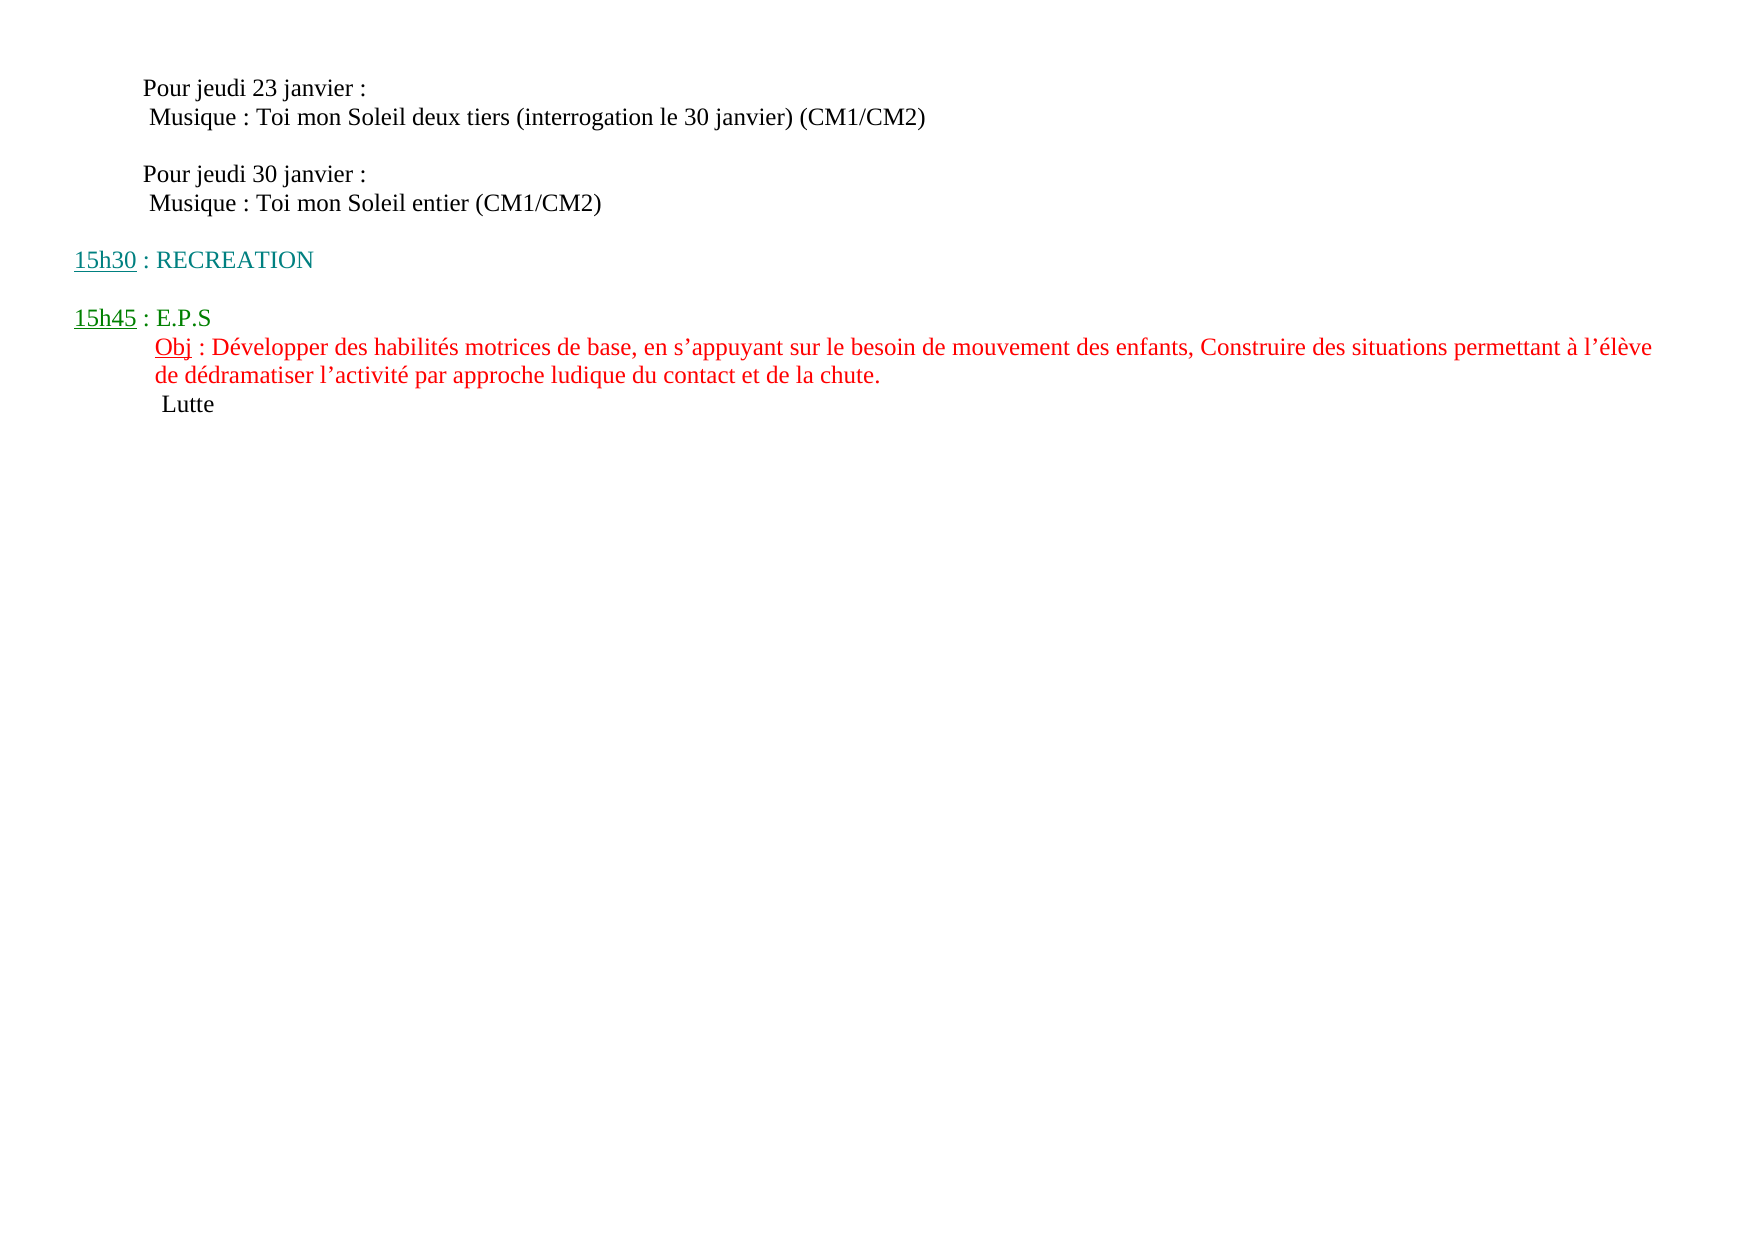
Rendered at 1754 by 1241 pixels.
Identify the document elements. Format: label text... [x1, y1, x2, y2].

text 15h30 : RECREATION [74, 246, 1668, 274]
text Musique : Toi mon Soleil deux tiers (interrogation le 30 janvier) (CM1/CM2) [74, 102, 1668, 131]
text Obj : Développer des habilités motrices de base, en s’appuyant sur le besoin de mouvement des enfants, Construire des situations permettant à l’élève de dédramatiser l’activité par approche ludique du contact et de la chute. [154, 332, 1668, 389]
text Pour jeudi 23 janvier : [74, 73, 1668, 102]
text Pour jeudi 30 janvier : [74, 159, 1668, 188]
text Lutte [74, 389, 1668, 418]
text Musique : Toi mon Soleil entier (CM1/CM2) [74, 188, 1668, 217]
text 15h45 : E.P.S [74, 303, 1668, 332]
